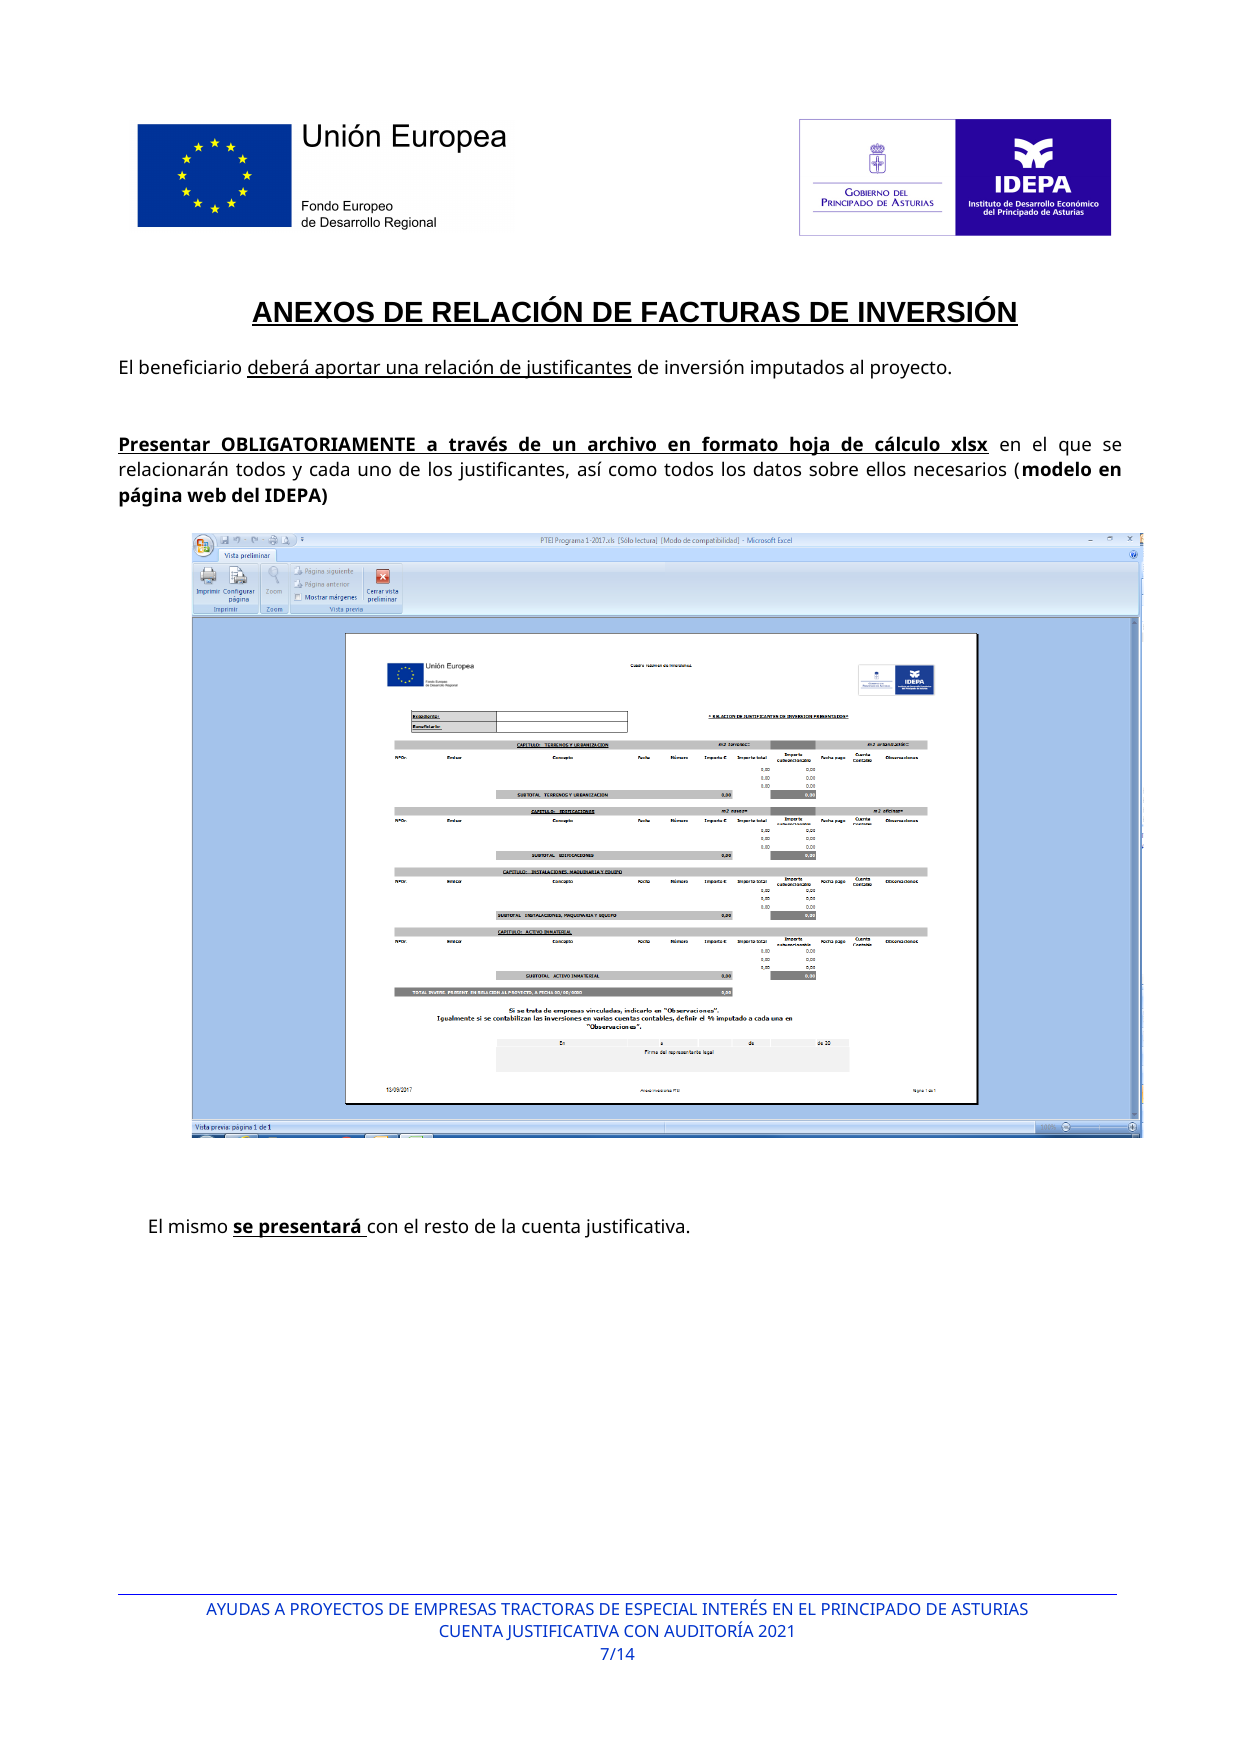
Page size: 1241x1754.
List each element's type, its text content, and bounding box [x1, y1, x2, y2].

text El beneficiario deberá aportar una relación de justificantes de inversión imputados al proyecto. [118, 354, 1122, 380]
text Presentar OBLIGATORIAMENTE a través de un archivo en formato hoja de cálculo xlsx en el que se relacionarán todos y cada uno de los justificantes, así como todos los datos sobre ellos necesarios (modelo en página web del IDEPA) [118, 431, 1122, 507]
text ANEXOS DE RELACIÓN DE FACTURAS DE INVERSIÓN [148, 295, 1122, 329]
picture [191, 533, 1144, 1138]
picture [798, 118, 1112, 236]
text El mismo se presentará con el resto de la cuenta justificativa. [148, 1214, 1122, 1239]
picture [129, 120, 516, 233]
